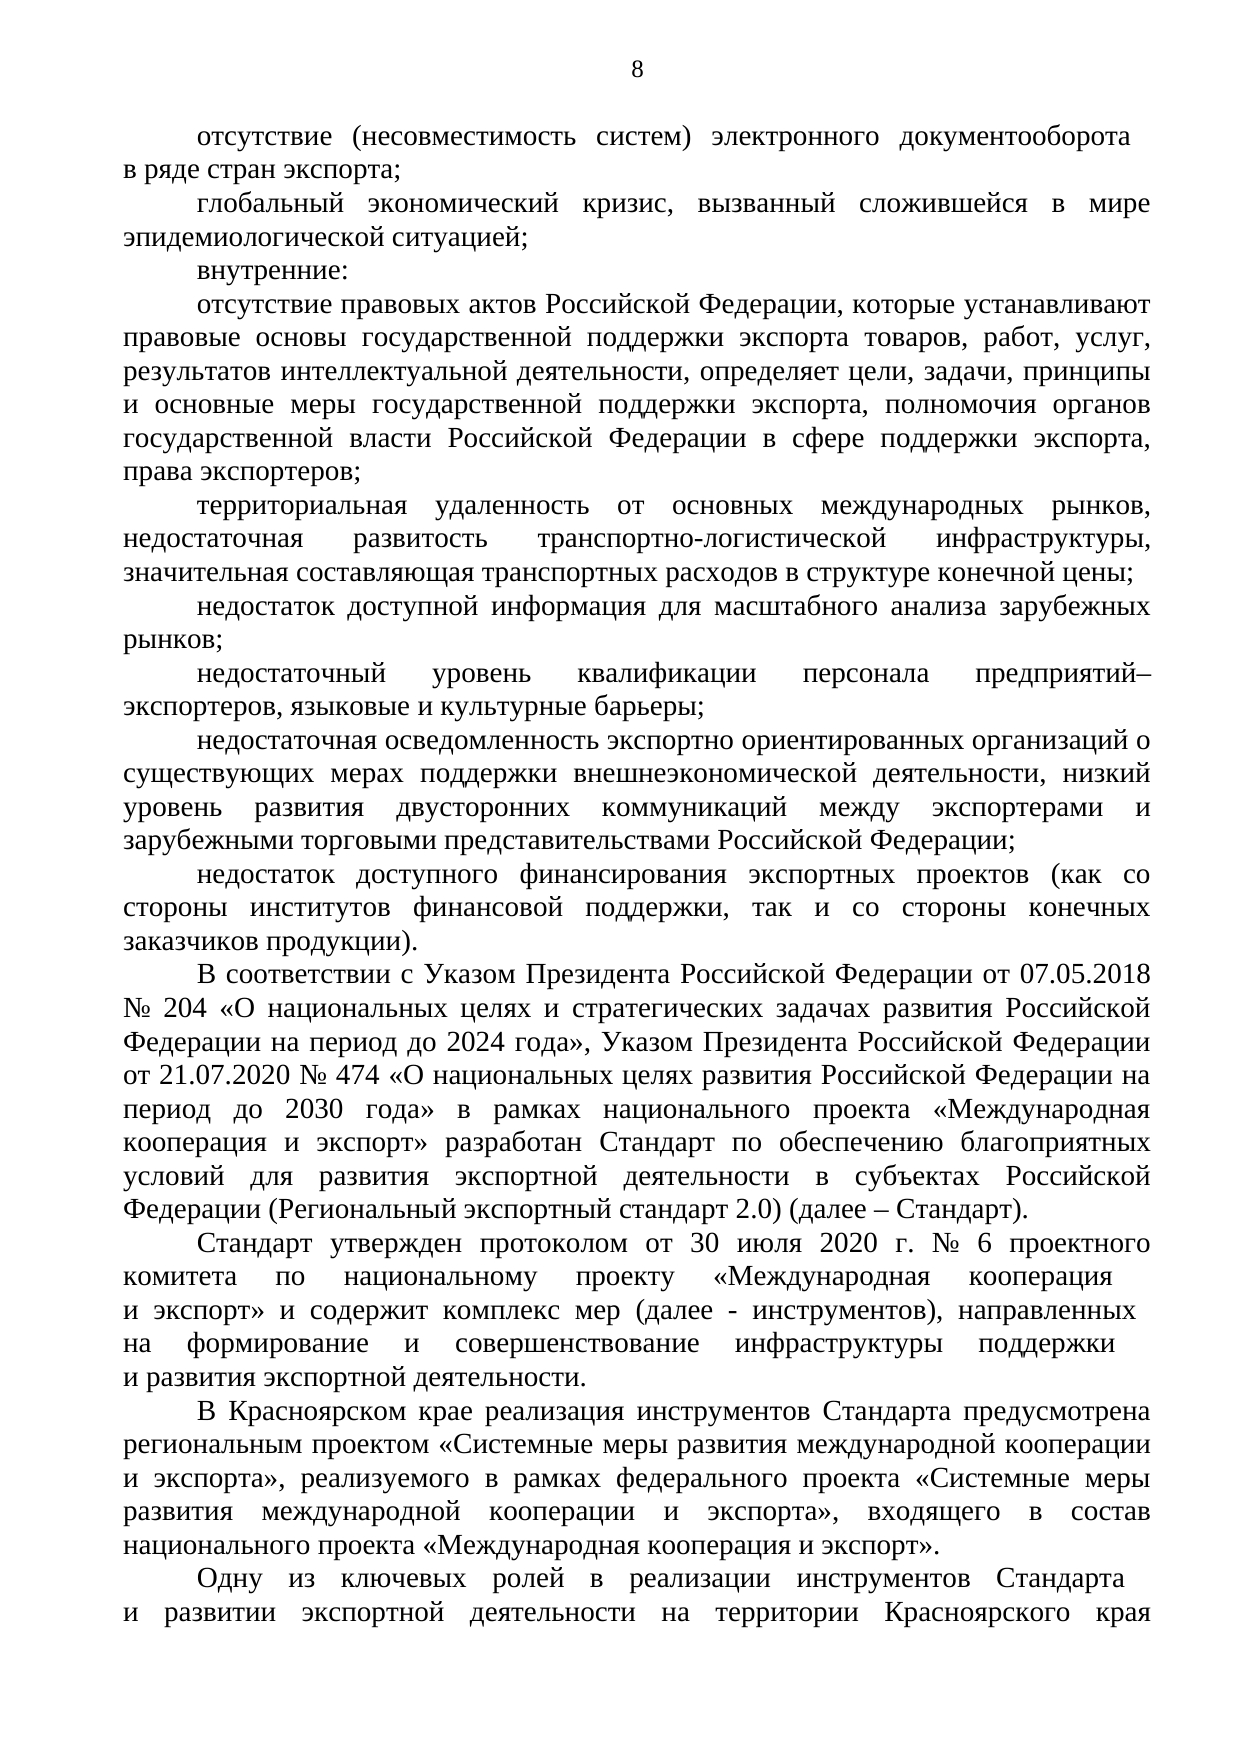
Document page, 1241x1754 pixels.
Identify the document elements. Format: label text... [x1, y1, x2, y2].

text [123, 1560, 1152, 1627]
text внутренние: [123, 252, 1152, 286]
text В Красноярском крае реализация инструментов Стандарта предусмотрена региональным проектом «Системные меры развития международной кооперации и экспорта», реализуемого в рамках федерального проекта «Системные меры развития международной кооперации и экспорта», входящего в состав национального проекта «Международная кооперация и экспорт». [123, 1393, 1152, 1560]
text недостаток доступного финансирования экспортных проектов (как со стороны институтов финансовой поддержки, так и со стороны конечных заказчиков продукции). [123, 856, 1152, 957]
text территориальная удаленность от основных международных рынков, недостаточная развитость транспортно-логистической инфраструктуры, значительная составляющая транспортных расходов в структуре конечной цены; [123, 487, 1152, 588]
text В соответствии с Указом Президента Российской Федерации от 07.05.2018 № 204 «О национальных целях и стратегических задачах развития Российской Федерации на период до 2024 года», Указом Президента Российской Федерации от 21.07.2020 № 474 «О национальных целях развития Российской Федерации на период до 2030 года» в рамках национального проекта «Международная кооперация и экспорт» разработан Стандарт по обеспечению благоприятных условий для развития экспортной деятельности в субъектах Российской Федерации (Региональный экспортный стандарт 2.0) (далее – Стандарт). [123, 957, 1152, 1225]
text недостаточная осведомленность экспортно ориентированных организаций о существующих мерах поддержки внешнеэкономической деятельности, низкий уровень развития двусторонних коммуникаций между экспортерами и зарубежными торговыми представительствами Российской Федерации; [123, 722, 1152, 856]
text Стандарт утвержден протоколом от 30 июля 2020 г. № 6 проектного комитета по национальному проекту «Международная кооперация и экспорт» и содержит комплекс мер (далее - инструментов), направленных на формирование и совершенствование инфраструктуры поддержки и развития экспортной деятельности. [123, 1225, 1152, 1393]
text недостаточный уровень квалификации персонала предприятий–экспортеров, языковые и культурные барьеры; [123, 655, 1152, 722]
text отсутствие правовых актов Российской Федерации, которые устанавливают правовые основы государственной поддержки экспорта товаров, работ, услуг, результатов интеллектуальной деятельности, определяет цели, задачи, принципы и основные меры государственной поддержки экспорта, полномочия органов государственной власти Российской Федерации в сфере поддержки экспорта, права экспортеров; [123, 286, 1152, 487]
text недостаток доступной информация для масштабного анализа зарубежных рынков; [123, 588, 1152, 655]
text глобальный экономический кризис, вызванный сложившейся в мире эпидемиологической ситуацией; [123, 185, 1152, 252]
text отсутствие (несовместимость систем) электронного документооборота в ряде стран экспорта; [123, 118, 1152, 185]
